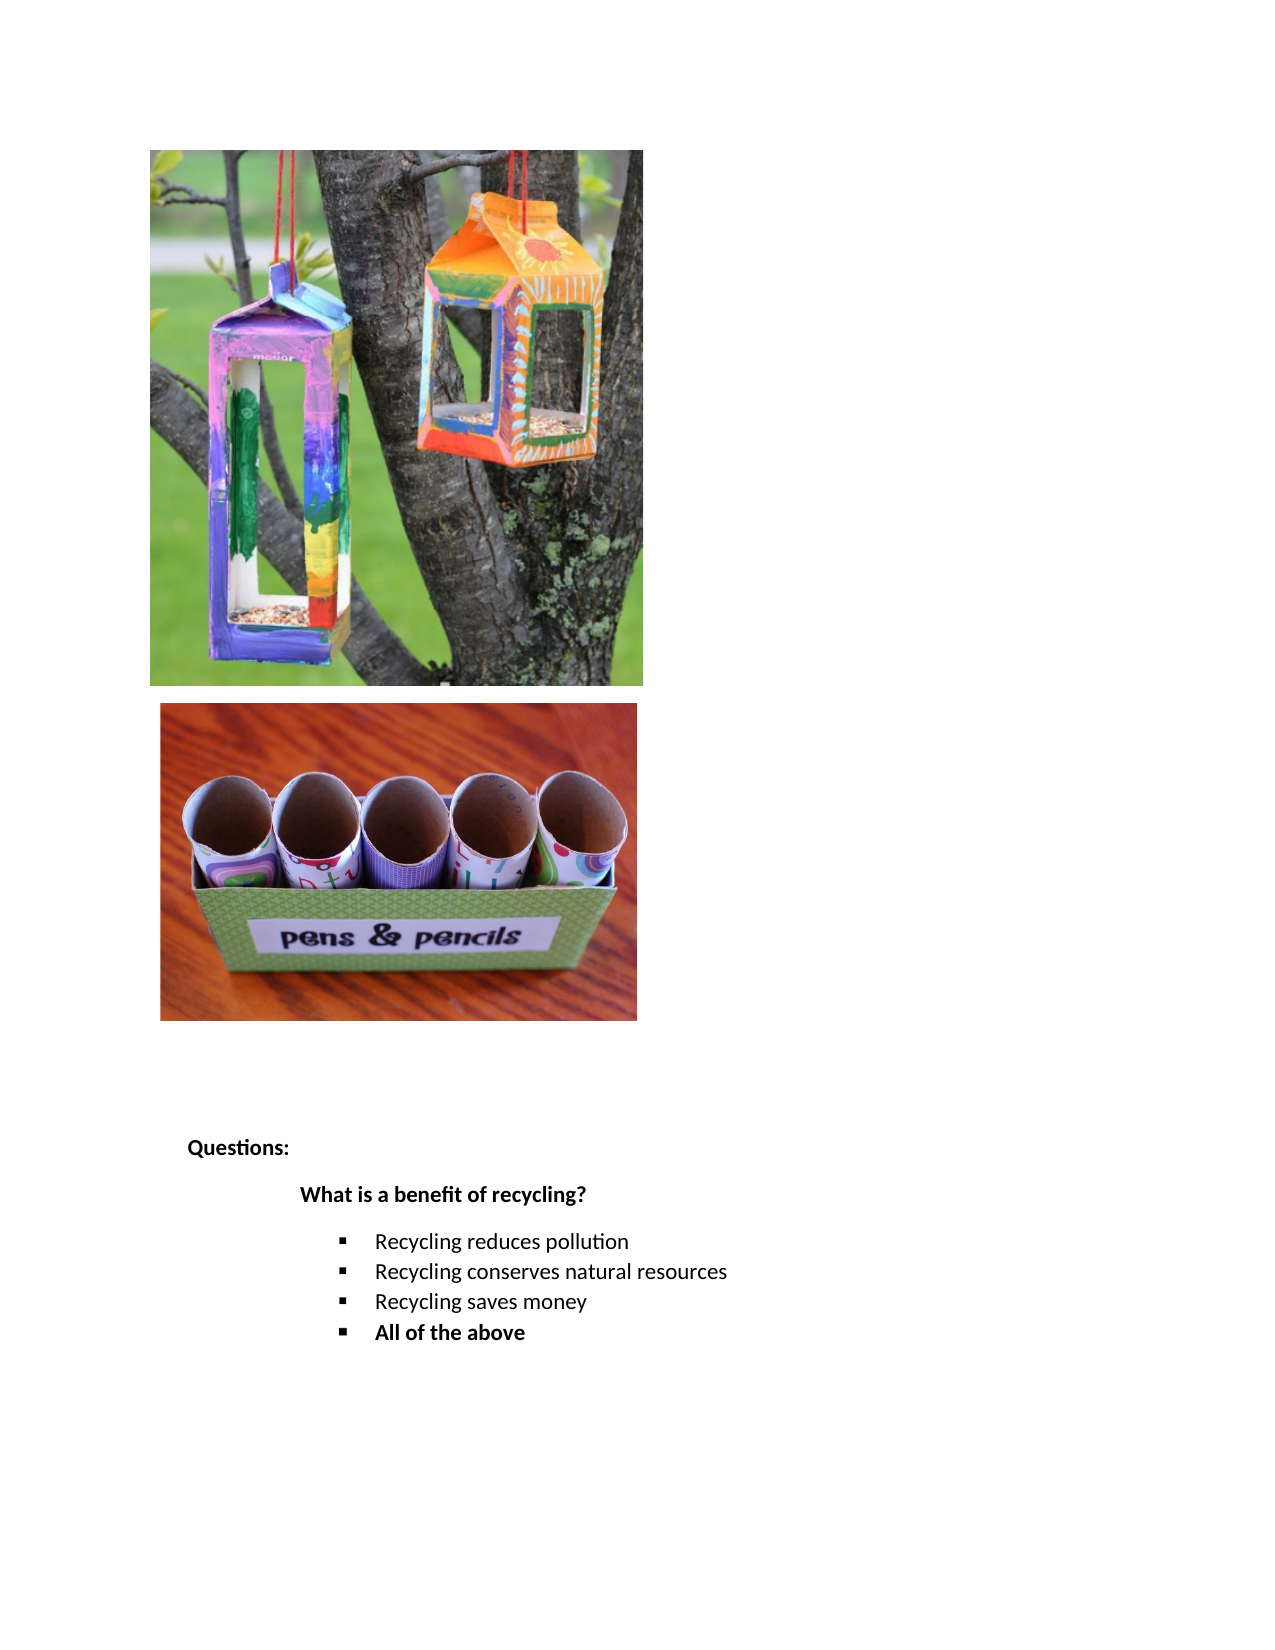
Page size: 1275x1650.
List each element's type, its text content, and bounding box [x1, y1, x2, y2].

text Questions: [187, 1133, 1125, 1161]
list Recycling conserves natural resources [337, 1257, 1125, 1285]
text What is a benefit of recycling? [300, 1180, 1125, 1208]
list Recycling saves money [337, 1287, 1125, 1316]
picture [160, 703, 638, 1021]
list All of the above [337, 1318, 1125, 1346]
picture [150, 150, 644, 686]
list Recycling reduces pollution [337, 1227, 1125, 1255]
